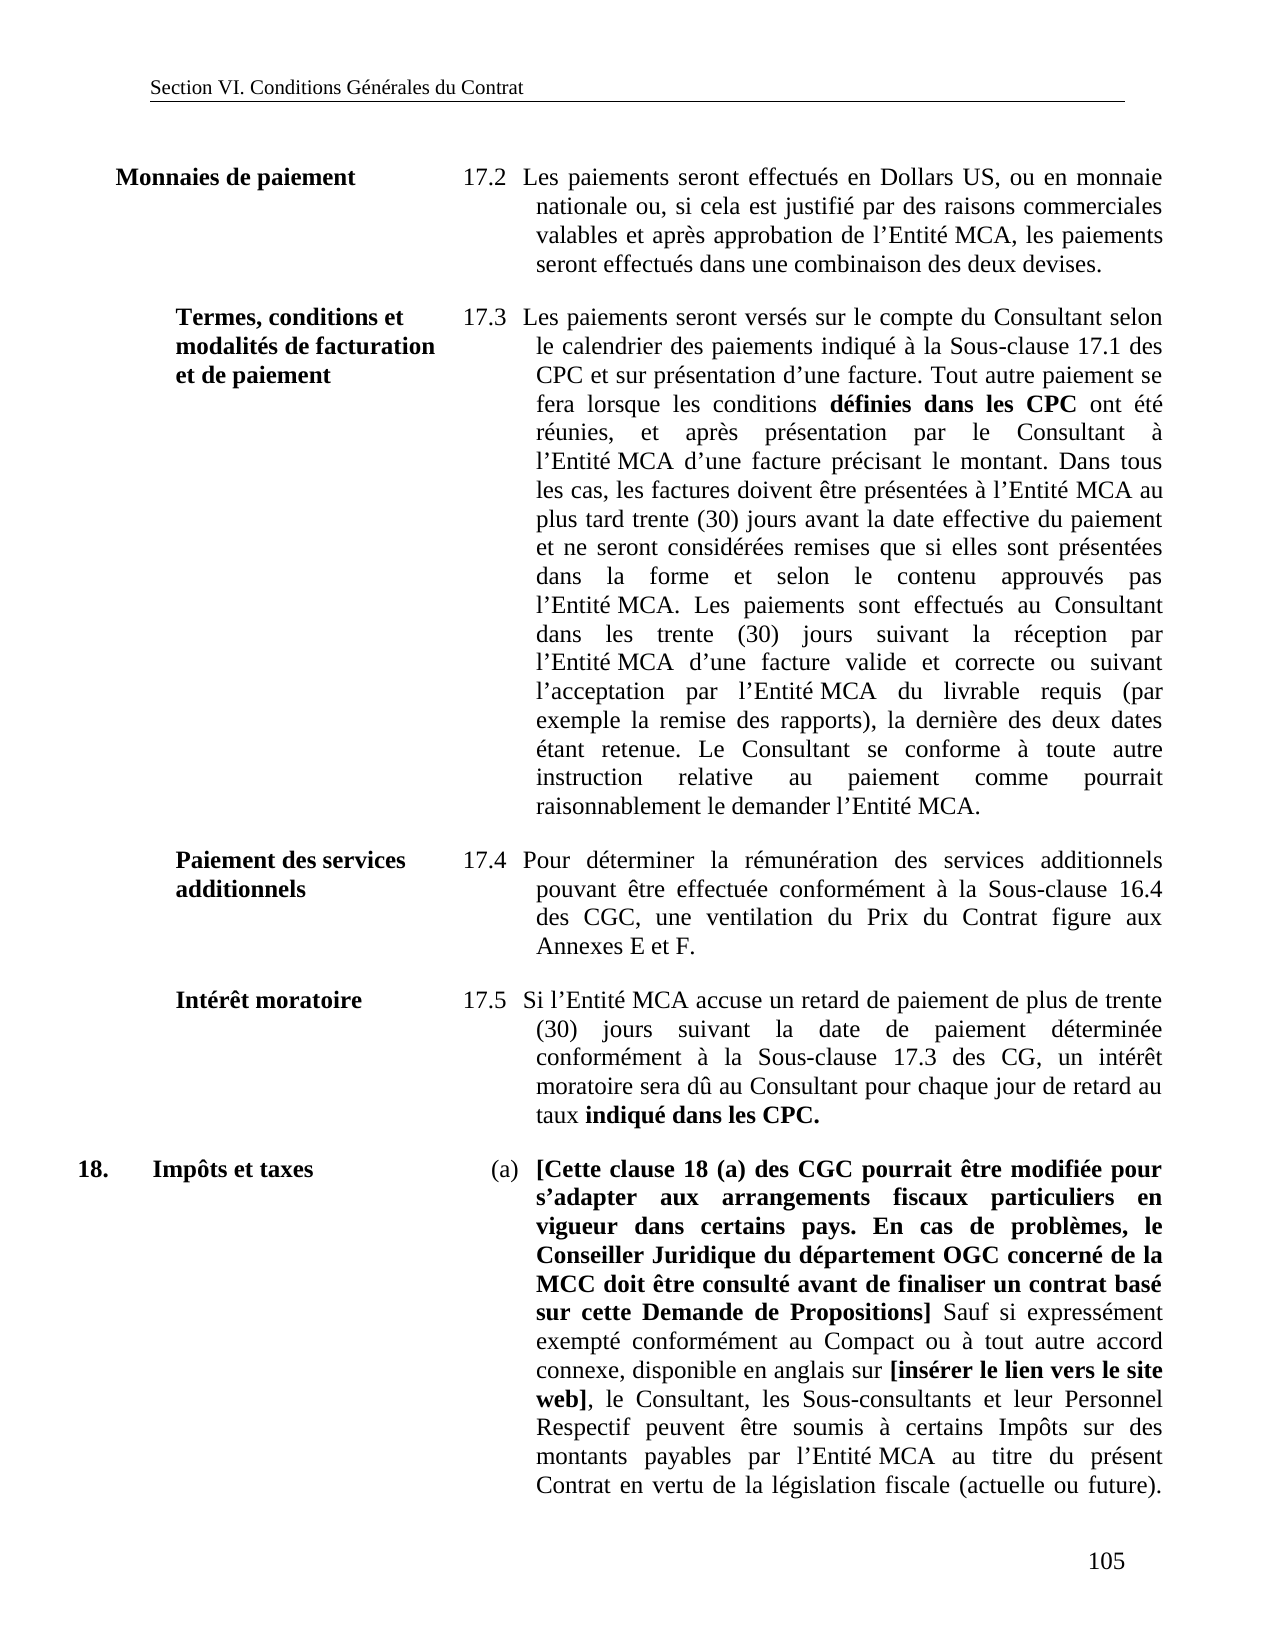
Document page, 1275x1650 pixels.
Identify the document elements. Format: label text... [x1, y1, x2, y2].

table_cell Monnaies de paiement [58, 150, 451, 290]
table_cell Paiement des services additionnels [58, 833, 451, 972]
table_cell Impôts et taxes [58, 1141, 451, 1499]
table_cell Termes, conditions et modalités de facturation et de paiement [58, 290, 451, 832]
table_cell Pour déterminer la rémunération des services additionnels pouvant être effectuée conformément à la Sous-clause 16.4 des CGC, une ventilation du Prix du Contrat figure aux Annexes E et F. [451, 833, 1174, 972]
table_cell Intérêt moratoire [58, 973, 451, 1141]
table_cell Si l’Entité MCA accuse un retard de paiement de plus de trente (30) jours suivant la date de paiement déterminée conformément à la Sous-clause 17.3 des CG, un intérêt moratoire sera dû au Consultant pour chaque jour de retard au taux indiqué dans les CPC. [451, 973, 1174, 1141]
table_cell Les paiements seront effectués en Dollars US, ou en monnaie nationale ou, si cela est justifié par des raisons commerciales valables et après approbation de l’Entité MCA, les paiements seront effectués dans une combinaison des deux devises. [451, 150, 1174, 290]
table_cell Les paiements seront versés sur le compte du Consultant selon le calendrier des paiements indiqué à la Sous-clause 17.1 des CPC et sur présentation d’une facture. Tout autre paiement se fera lorsque les conditions définies dans les CPC ont été réunies, et après présentation par le Consultant à l’Entité MCA d’une facture précisant le montant. Dans tous les cas, les factures doivent être présentées à l’Entité MCA au plus tard trente (30) jours avant la date effective du paiement et ne seront considérées remises que si elles sont présentées dans la forme et selon le contenu approuvés pas l’Entité MCA. Les paiements sont effectués au Consultant dans les trente (30) jours suivant la réception par l’Entité MCA d’une facture valide et correcte ou suivant l’acceptation par l’Entité MCA du livrable requis (par exemple la remise des rapports), la dernière des deux dates étant retenue. Le Consultant se conforme à toute autre instruction relative au paiement comme pourrait raisonnablement le demander l’Entité MCA. [451, 290, 1174, 832]
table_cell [451, 1141, 1174, 1499]
